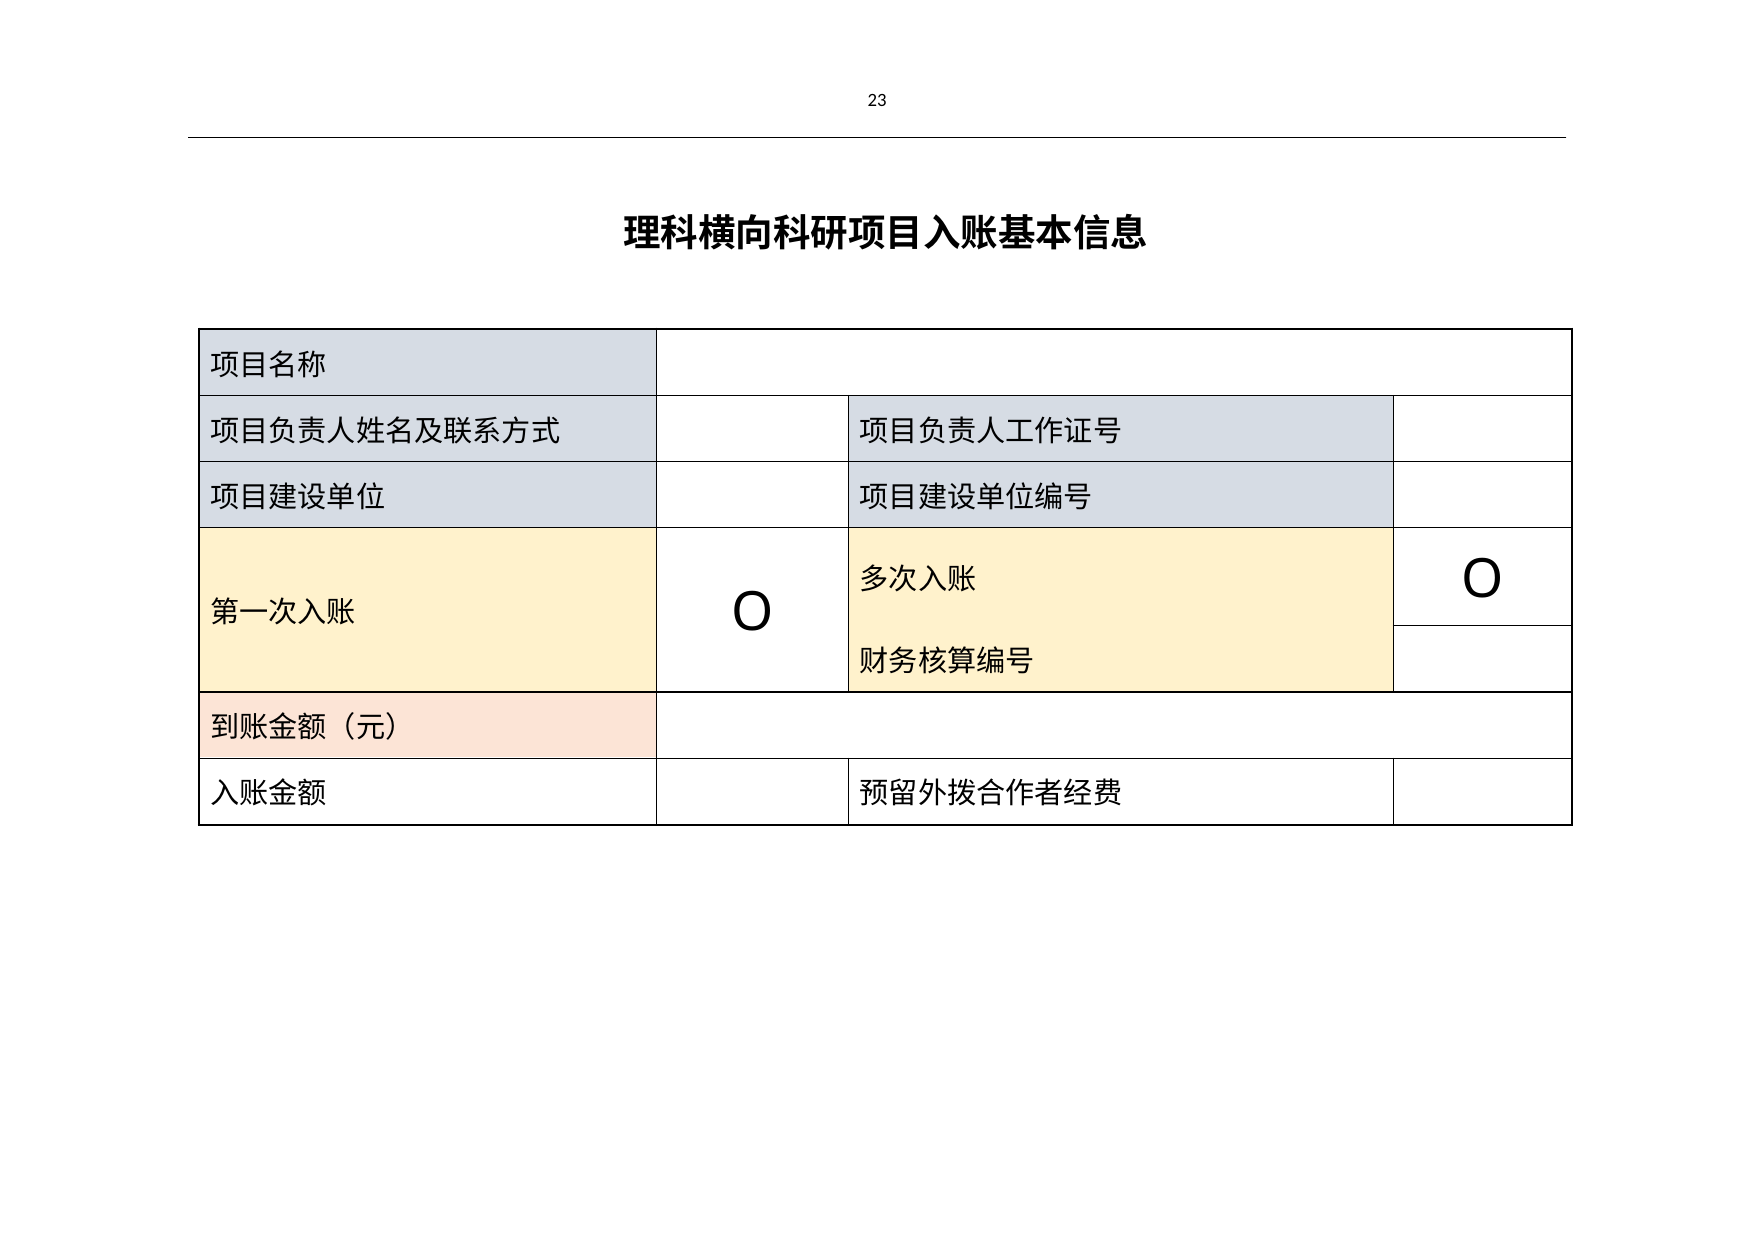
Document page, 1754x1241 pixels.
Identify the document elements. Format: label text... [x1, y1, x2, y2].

table_cell [1394, 462, 1571, 527]
table_cell 多次入账 [849, 528, 1393, 625]
table_cell [657, 330, 1571, 395]
table_cell 预留外拨合作者经费 [849, 759, 1393, 823]
table_cell 第一次入账 [200, 528, 656, 691]
table_cell [657, 759, 848, 823]
table_cell [657, 396, 848, 461]
table_cell 项目建设单位编号 [849, 462, 1393, 527]
table_cell 入账金额 [200, 759, 656, 823]
table_cell [1394, 396, 1571, 461]
table_cell [1394, 759, 1571, 823]
table_cell [1394, 626, 1571, 691]
table_cell O [1394, 528, 1571, 625]
table_cell 项目负责人姓名及联系方式 [200, 396, 656, 461]
table_header 理科横向科研项目入账基本信息 [199, 198, 1572, 328]
table_cell 财务核算编号 [849, 625, 1393, 691]
table_cell 到账金额（元） [200, 693, 656, 757]
table_cell [657, 693, 1571, 757]
table_cell 项目建设单位 [200, 462, 656, 527]
table_cell 项目名称 [200, 330, 656, 395]
table_cell 项目负责人工作证号 [849, 396, 1393, 461]
table_cell O [657, 528, 848, 691]
table_cell [657, 462, 848, 527]
